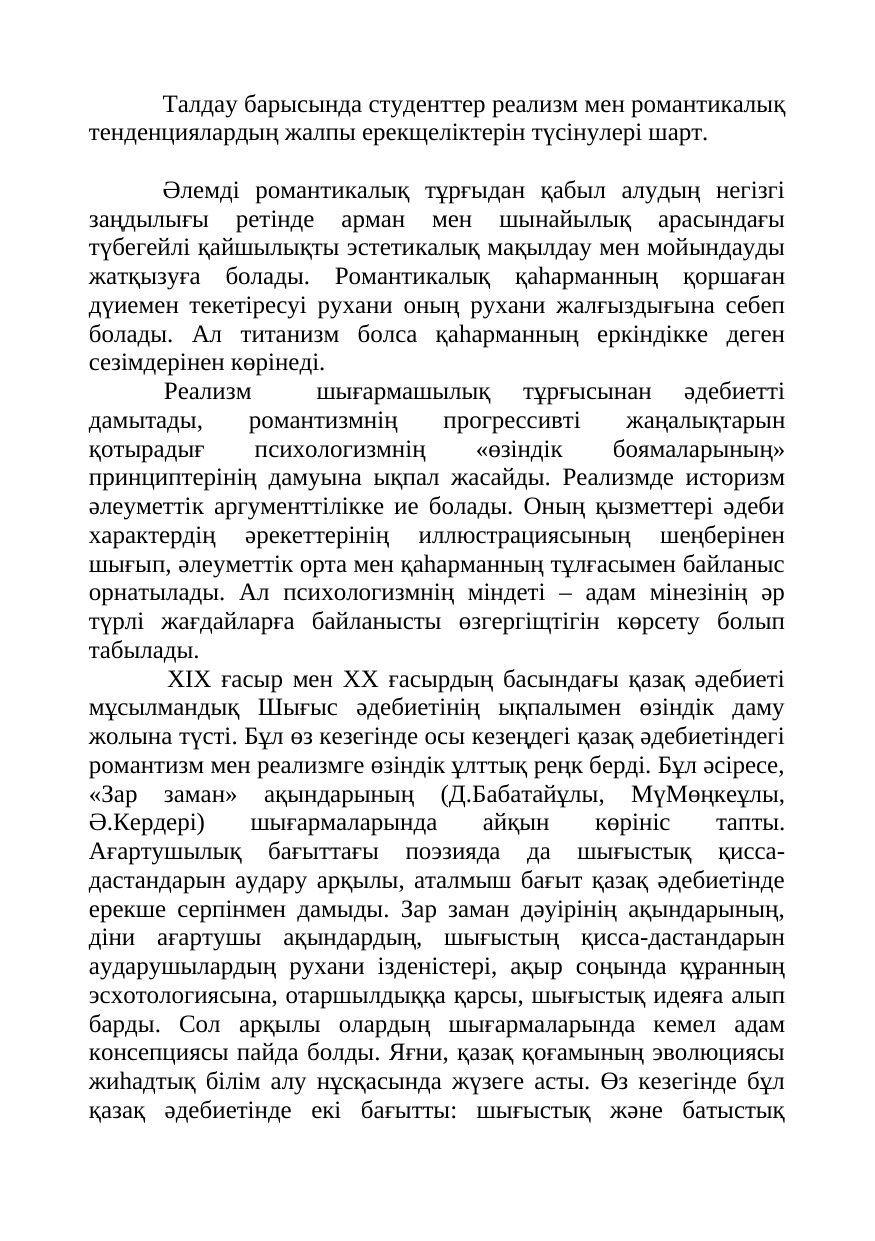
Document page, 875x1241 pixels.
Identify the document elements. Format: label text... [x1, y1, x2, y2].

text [89, 664, 785, 1124]
text Талдау барысында студенттер реализм мен романтикалық тенденциялардың жалпы ерекщеліктерін түсінулері шарт. [89, 89, 785, 146]
text Әлемді романтикалық тұрғыдан қабыл алудың негізгі заңдылығы ретінде арман мен шынайылық арасындағы түбегейлі қайшылықты эстетикалық мақылдау мен мойындауды жатқызуға болады. Романтикалық қаһарманның қоршаған дүиемен текетіресуі рухани оның рухани жалғыздығына себеп болады. Ал титанизм болса қаһарманның еркіндікке деген сезімдерінен көрінеді. [89, 175, 785, 376]
text Реализм шығармашылық тұрғысынан әдебиетті дамытады, романтизмнің прогрессивті жаңалықтарын қотырадығ психологизмнің «өзіндік боямаларының» принциптерінің дамуына ықпал жасайды. Реализмде историзм әлеуметтік аргументтілікке ие болады. Оның қызметтері әдеби характердің әрекеттерінің иллюстрациясының шеңберінен шығып, әлеуметтік орта мен қаһарманның тұлғасымен байланыс орнатылады. Ал психологизмнің міндеті – адам мінезінің әр түрлі жағдайларға байланысты өзгергіщтігін көрсету болып табылады. [89, 376, 785, 664]
